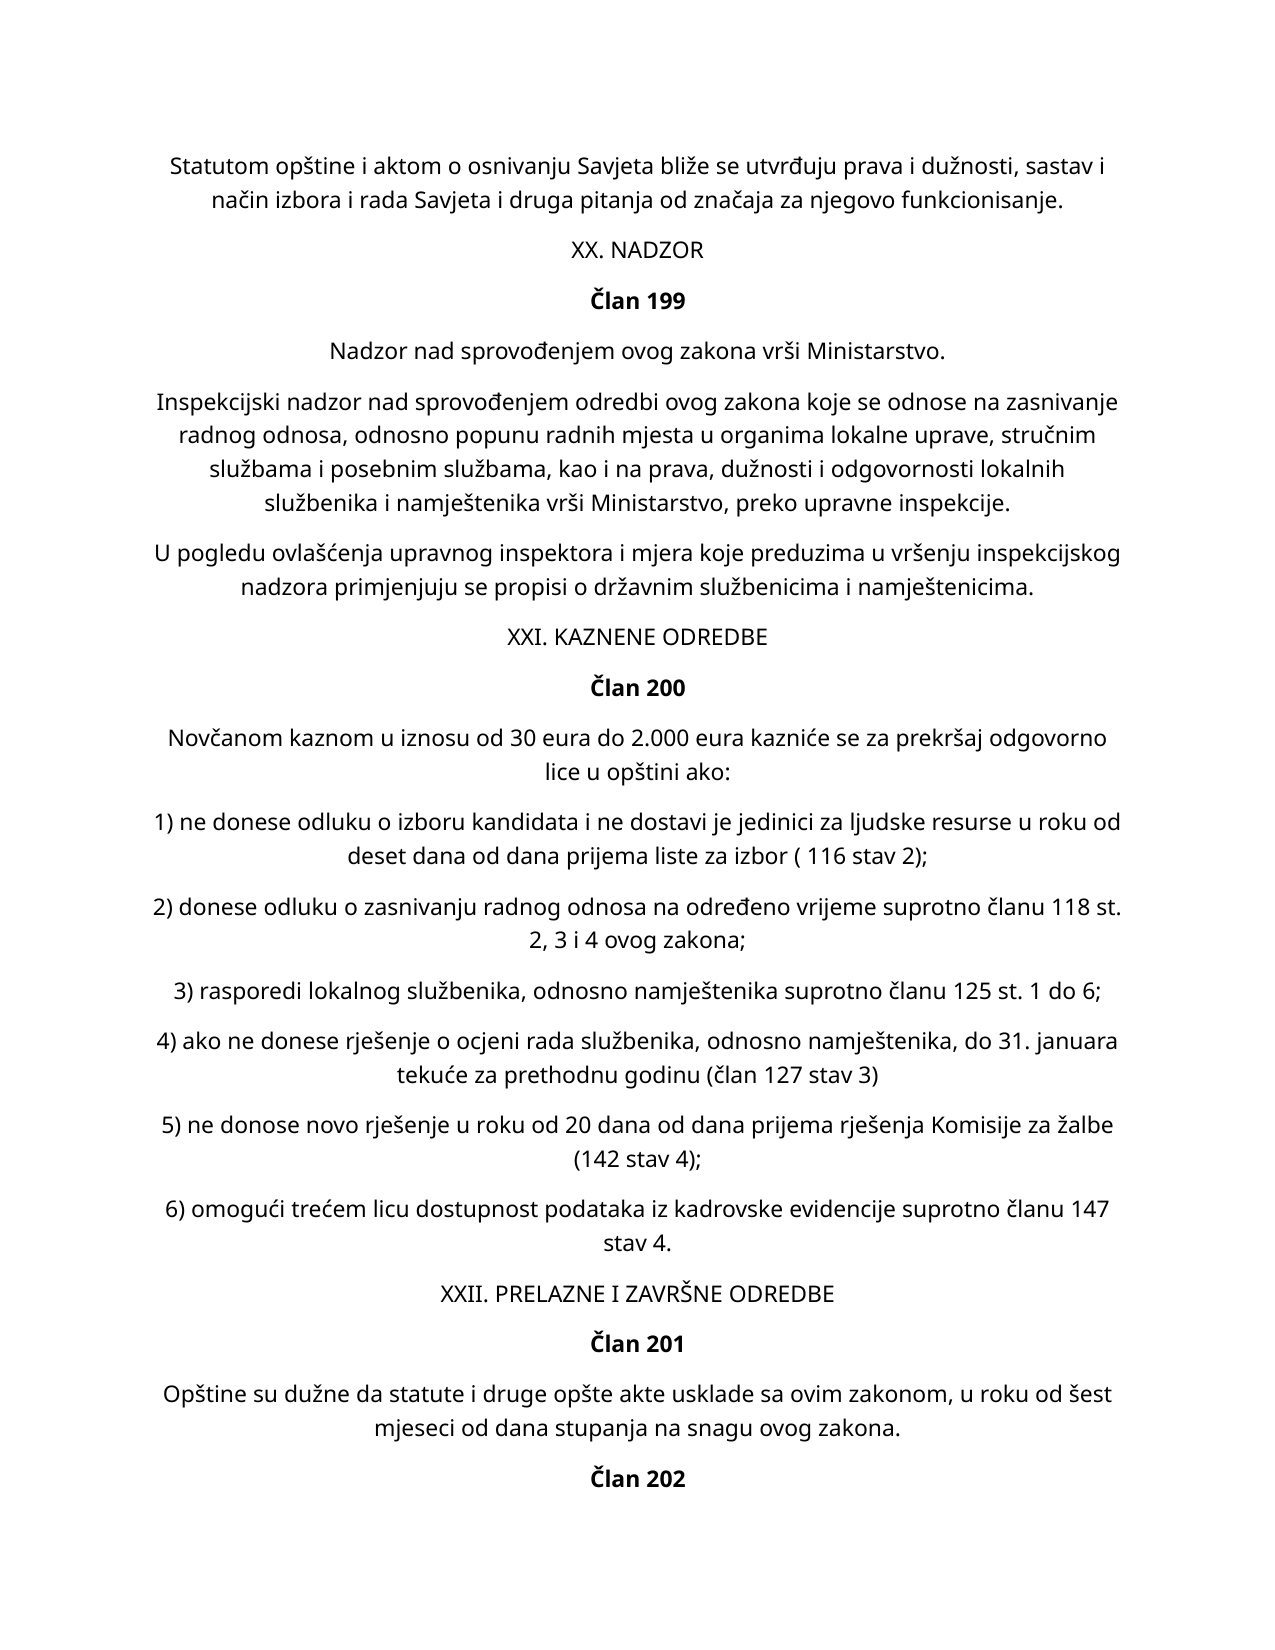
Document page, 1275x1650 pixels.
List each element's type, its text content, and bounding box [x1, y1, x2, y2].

text 4) ako ne donese rješenje o ocjeni rada službenika, odnosno namještenika, do 31. januara tekuće za prethodnu godinu (član 127 stav 3) [150, 1025, 1125, 1090]
text Nadzor nad sprovođenjem ovog zakona vrši Ministarstvo. [150, 335, 1125, 366]
text Opštine su dužne da statute i druge opšte akte usklade sa ovim zakonom, u roku od šest mjeseci od dana stupanja na snagu ovog zakona. [150, 1378, 1125, 1443]
text Član 202 [150, 1462, 1125, 1494]
text Novčanom kaznom u iznosu od 30 eura do 2.000 eura kazniće se za prekršaj odgovorno lice u opštini ako: [150, 722, 1125, 787]
text 5) ne donose novo rješenje u roku od 20 dana od dana prijema rješenja Komisije za žalbe (142 stav 4); [150, 1109, 1125, 1174]
text U pogledu ovlašćenja upravnog inspektora i mjera koje preduzima u vršenju inspekcijskog nadzora primjenjuju se propisi o državnim službenicima i namještenicima. [150, 537, 1125, 602]
text Inspekcijski nadzor nad sprovođenjem odredbi ovog zakona koje se odnose na zasnivanje radnog odnosa, odnosno popunu radnih mjesta u organima lokalne uprave, stručnim službama i posebnim službama, kao i na prava, dužnosti i odgovornosti lokalnih službenika i namještenika vrši Ministarstvo, preko upravne inspekcije. [150, 385, 1125, 518]
text Član 199 [150, 284, 1125, 316]
text XXI. KAZNENE ODREDBE [150, 621, 1125, 652]
text 2) donese odluku o zasnivanju radnog odnosa na određeno vrijeme suprotno članu 118 st. 2, 3 i 4 ovog zakona; [150, 890, 1125, 955]
text Član 201 [150, 1328, 1125, 1359]
text Statutom opštine i aktom o osnivanju Savjeta bliže se utvrđuju prava i dužnosti, sastav i način izbora i rada Savjeta i druga pitanja od značaja za njegovo funkcionisanje. [150, 150, 1125, 215]
text Član 200 [150, 672, 1125, 703]
text 3) rasporedi lokalnog službenika, odnosno namještenika suprotno članu 125 st. 1 do 6; [150, 974, 1125, 1006]
text XXII. PRELAZNE I ZAVRŠNE ODREDBE [150, 1277, 1125, 1309]
text XX. NADZOR [150, 234, 1125, 265]
text 1) ne donese odluku o izboru kandidata i ne dostavi je jedinici za ljudske resurse u roku od deset dana od dana prijema liste za izbor ( 116 stav 2); [150, 806, 1125, 871]
text 6) omogući trećem licu dostupnost podataka iz kadrovske evidencije suprotno članu 147 stav 4. [150, 1193, 1125, 1258]
